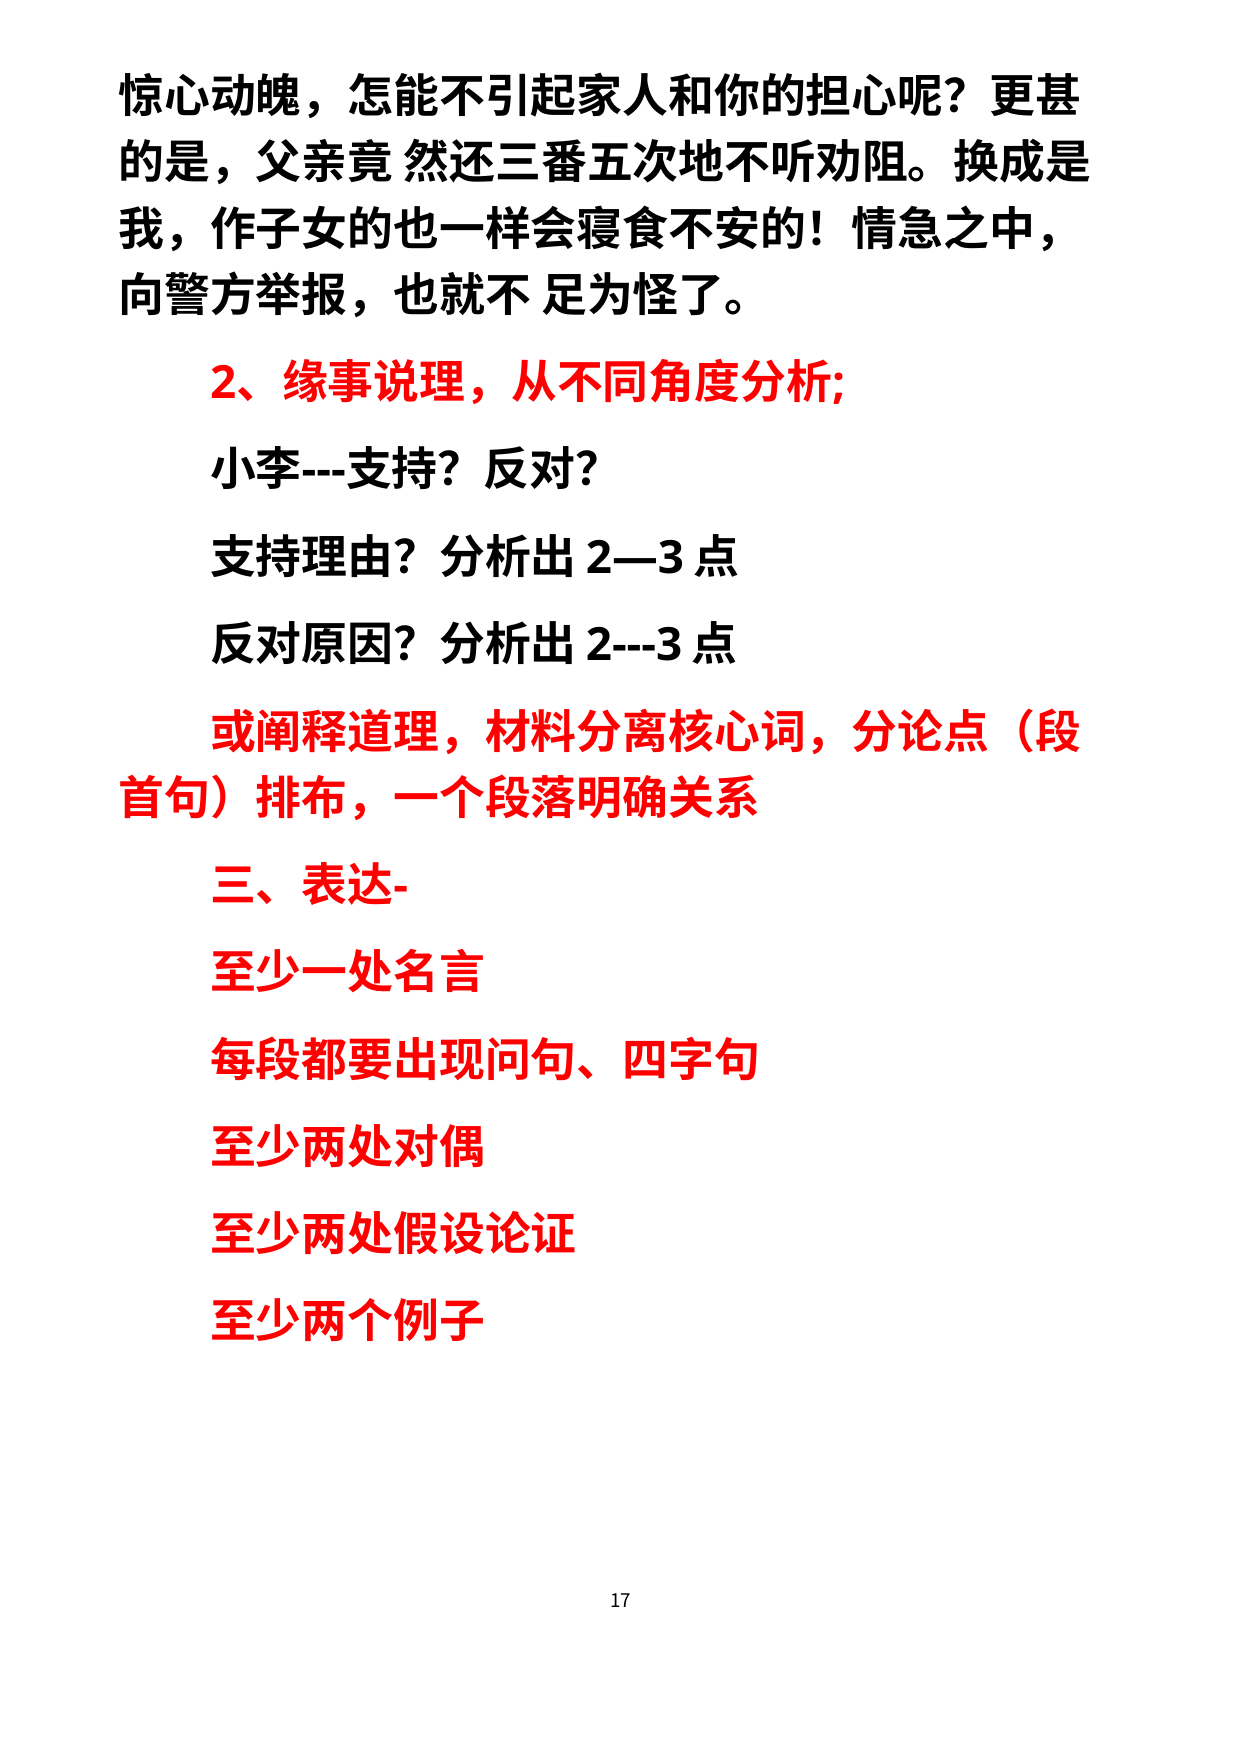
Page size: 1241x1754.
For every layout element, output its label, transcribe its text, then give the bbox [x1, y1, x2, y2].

text 至少一处名言 [118, 936, 1122, 1002]
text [118, 59, 1122, 324]
text 至少两处对偶 [118, 1110, 1122, 1177]
text 2、缘事说理，从不同角度分析; [118, 345, 1122, 412]
text 至少两个例子 [118, 1284, 1122, 1351]
text 每段都要出现问句、四字句 [118, 1023, 1122, 1089]
text 至少两处假设论证 [118, 1197, 1122, 1264]
text 反对原因？分析出2---3点 [118, 607, 1122, 674]
text 三、表达- [118, 848, 1122, 915]
text 小李---支持？反对？ [118, 433, 1122, 499]
text 支持理由？分析出2—3点 [118, 520, 1122, 587]
text 或阐释道理，材料分离核心词，分论点（段首句）排布，一个段落明确关系 [118, 695, 1122, 828]
